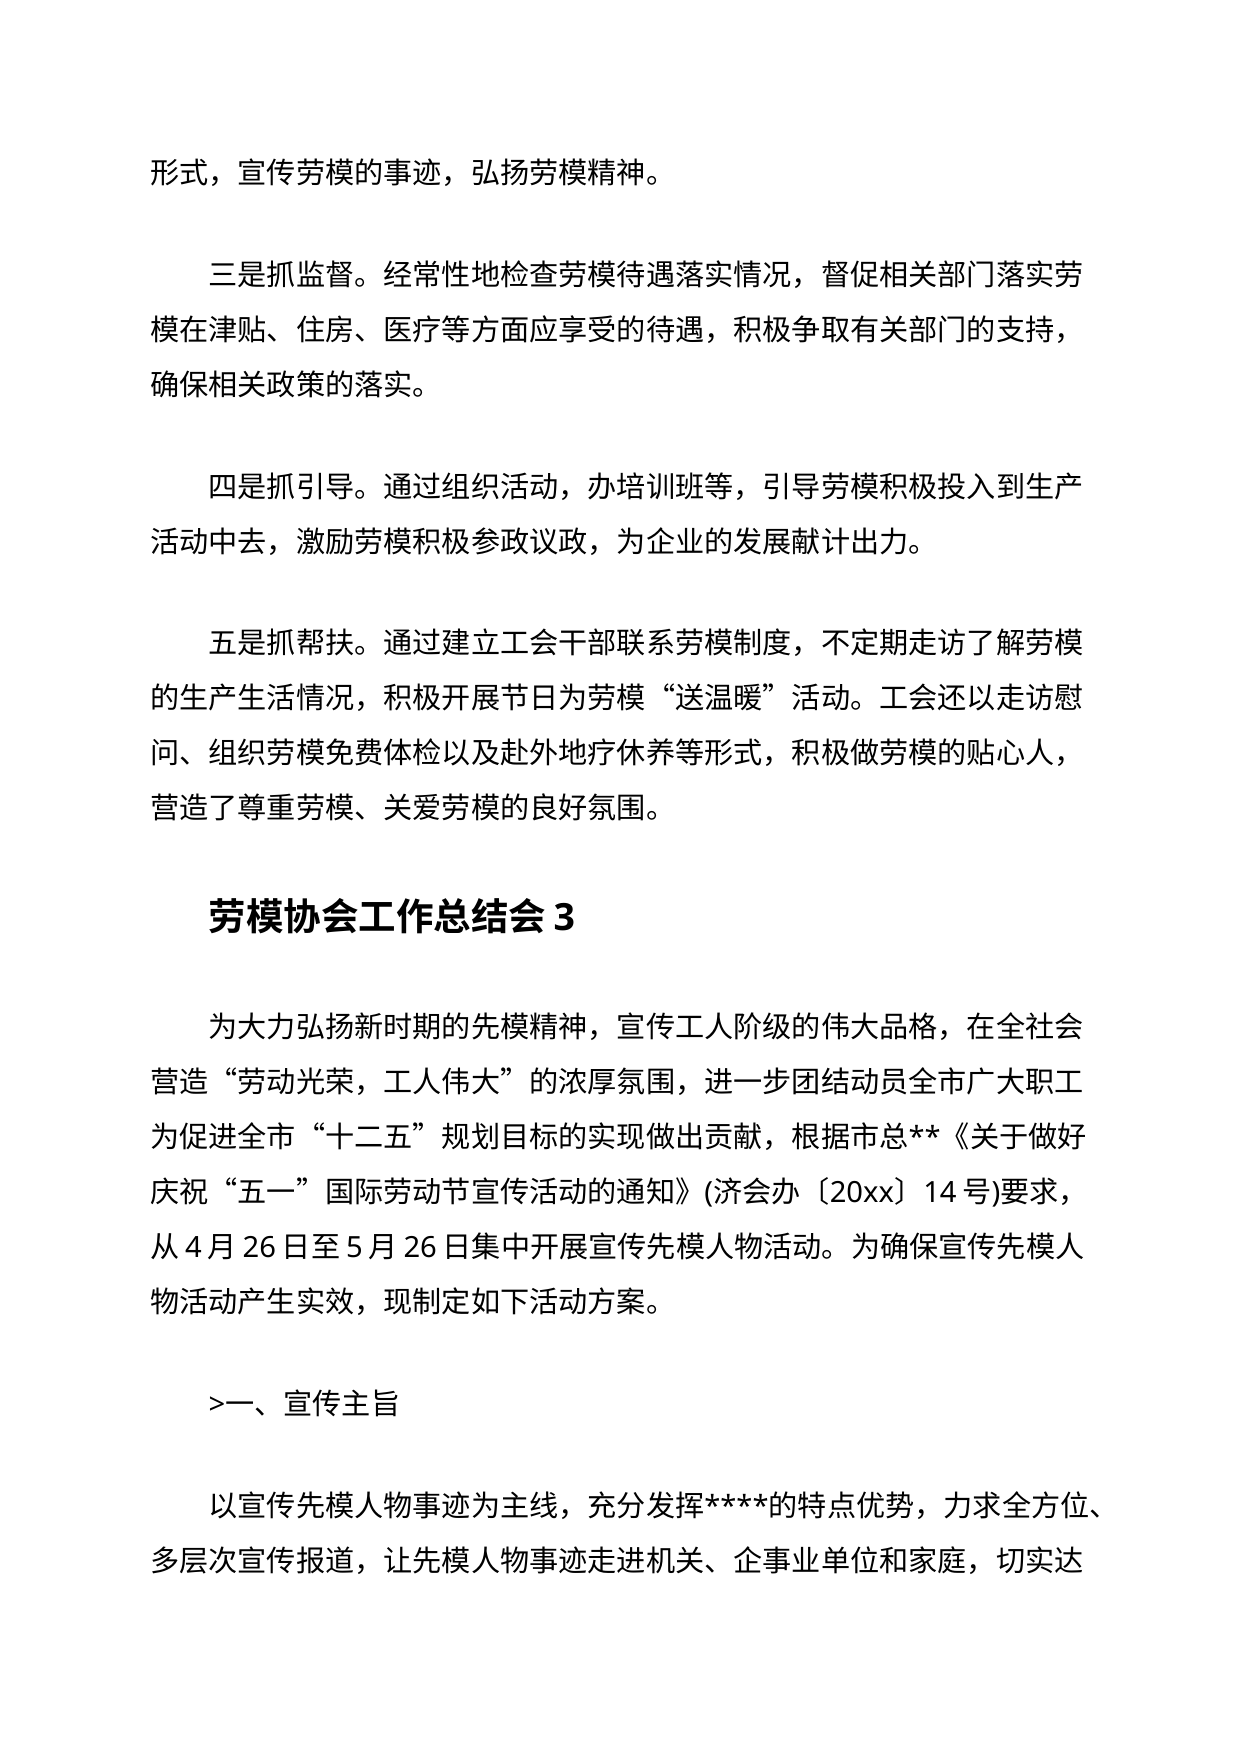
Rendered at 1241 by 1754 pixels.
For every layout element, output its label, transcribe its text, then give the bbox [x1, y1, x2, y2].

text 三是抓监督。经常性地检查劳模待遇落实情况，督促相关部门落实劳模在津贴、住房、医疗等方面应享受的待遇，积极争取有关部门的支持，确保相关政策的落实。 [150, 252, 1090, 404]
text 五是抓帮扶。通过建立工会干部联系劳模制度，不定期走访了解劳模的生产生活情况，积极开展节日为劳模“送温暖”活动。工会还以走访慰问、组织劳模免费体检以及赴外地疗休养等形式，积极做劳模的贴心人，营造了尊重劳模、关爱劳模的良好氛围。 [150, 620, 1090, 827]
text >一、宣传主旨 [150, 1381, 1090, 1423]
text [150, 150, 1090, 192]
text 劳模协会工作总结会3 [150, 886, 1090, 941]
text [150, 1483, 1090, 1580]
text 四是抓引导。通过组织活动，办培训班等，引导劳模积极投入到生产活动中去，激励劳模积极参政议政，为企业的发展献计出力。 [150, 463, 1090, 561]
text 为大力弘扬新时期的先模精神，宣传工人阶级的伟大品格，在全社会营造“劳动光荣，工人伟大”的浓厚氛围，进一步团结动员全市广大职工为促进全市“十二五”规划目标的实现做出贡献，根据市总**《关于做好庆祝“五一”国际劳动节宣传活动的通知》(济会办〔20xx〕14号)要求，从4月26日至5月26日集中开展宣传先模人物活动。为确保宣传先模人物活动产生实效，现制定如下活动方案。 [150, 1004, 1090, 1321]
